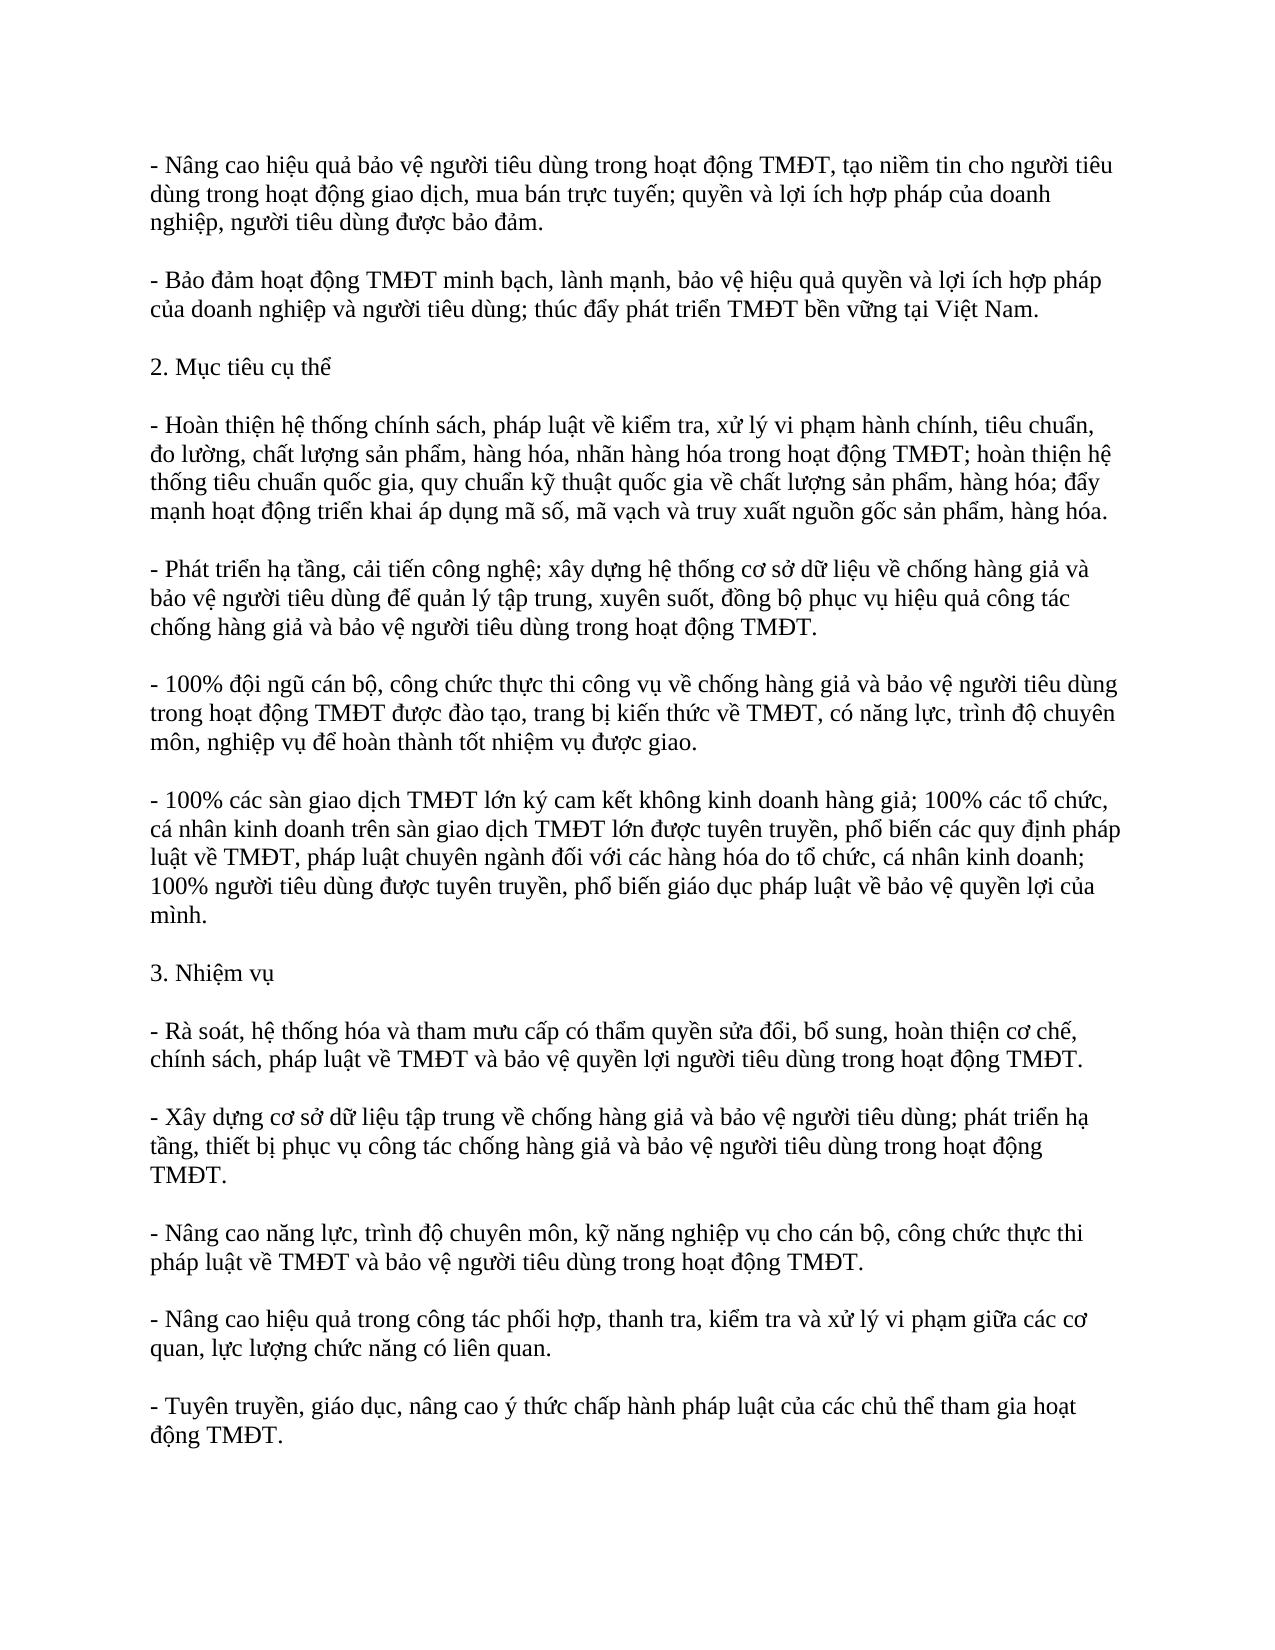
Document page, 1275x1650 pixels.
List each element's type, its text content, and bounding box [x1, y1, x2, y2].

text - 100% các sàn giao dịch TMĐT lớn ký cam kết không kinh doanh hàng giả; 100% các tổ chức, cá nhân kinh doanh trên sàn giao dịch TMĐT lớn được tuyên truyền, phổ biến các quy định pháp luật về TMĐT, pháp luật chuyên ngành đối với các hàng hóa do tổ chức, cá nhân kinh doanh; 100% người tiêu dùng được tuyên truyền, phổ biến giáo dục pháp luật về bảo vệ quyền lợi của mình. [150, 785, 1125, 929]
text - Nâng cao hiệu quả bảo vệ người tiêu dùng trong hoạt động TMĐT, tạo niềm tin cho người tiêu dùng trong hoạt động giao dịch, mua bán trực tuyến; quyền và lợi ích hợp pháp của doanh nghiệp, người tiêu dùng được bảo đảm. [150, 150, 1125, 236]
text - Xây dựng cơ sở dữ liệu tập trung về chống hàng giả và bảo vệ người tiêu dùng; phát triển hạ tầng, thiết bị phục vụ công tác chống hàng giả và bảo vệ người tiêu dùng trong hoạt động TMĐT. [150, 1102, 1125, 1189]
text - Bảo đảm hoạt động TMĐT minh bạch, lành mạnh, bảo vệ hiệu quả quyền và lợi ích hợp pháp của doanh nghiệp và người tiêu dùng; thúc đẩy phát triển TMĐT bền vững tại Việt Nam. [150, 265, 1125, 323]
text - Rà soát, hệ thống hóa và tham mưu cấp có thẩm quyền sửa đổi, bổ sung, hoàn thiện cơ chế, chính sách, pháp luật về TMĐT và bảo vệ quyền lợi người tiêu dùng trong hoạt động TMĐT. [150, 1016, 1125, 1073]
text - 100% đội ngũ cán bộ, công chức thực thi công vụ về chống hàng giả và bảo vệ người tiêu dùng trong hoạt động TMĐT được đào tạo, trang bị kiến thức về TMĐT, có năng lực, trình độ chuyên môn, nghiệp vụ để hoàn thành tốt nhiệm vụ được giao. [150, 669, 1125, 756]
text - Nâng cao năng lực, trình độ chuyên môn, kỹ năng nghiệp vụ cho cán bộ, công chức thực thi pháp luật về TMĐT và bảo vệ người tiêu dùng trong hoạt động TMĐT. [150, 1218, 1125, 1275]
text - Phát triển hạ tầng, cải tiến công nghệ; xây dựng hệ thống cơ sở dữ liệu về chống hàng giả và bảo vệ người tiêu dùng để quản lý tập trung, xuyên suốt, đồng bộ phục vụ hiệu quả công tác chống hàng giả và bảo vệ người tiêu dùng trong hoạt động TMĐT. [150, 554, 1125, 640]
text - Hoàn thiện hệ thống chính sách, pháp luật về kiểm tra, xử lý vi phạm hành chính, tiêu chuẩn, đo lường, chất lượng sản phẩm, hàng hóa, nhãn hàng hóa trong hoạt động TMĐT; hoàn thiện hệ thống tiêu chuẩn quốc gia, quy chuẩn kỹ thuật quốc gia về chất lượng sản phẩm, hàng hóa; đẩy mạnh hoạt động triển khai áp dụng mã số, mã vạch và truy xuất nguồn gốc sản phẩm, hàng hóa. [150, 410, 1125, 525]
text - Nâng cao hiệu quả trong công tác phối hợp, thanh tra, kiểm tra và xử lý vi phạm giữa các cơ quan, lực lượng chức năng có liên quan. [150, 1304, 1125, 1362]
text 2. Mục tiêu cụ thể [150, 352, 1125, 381]
text 3. Nhiệm vụ [150, 958, 1125, 987]
text - Tuyên truyền, giáo dục, nâng cao ý thức chấp hành pháp luật của các chủ thể tham gia hoạt động TMĐT. [150, 1391, 1125, 1449]
